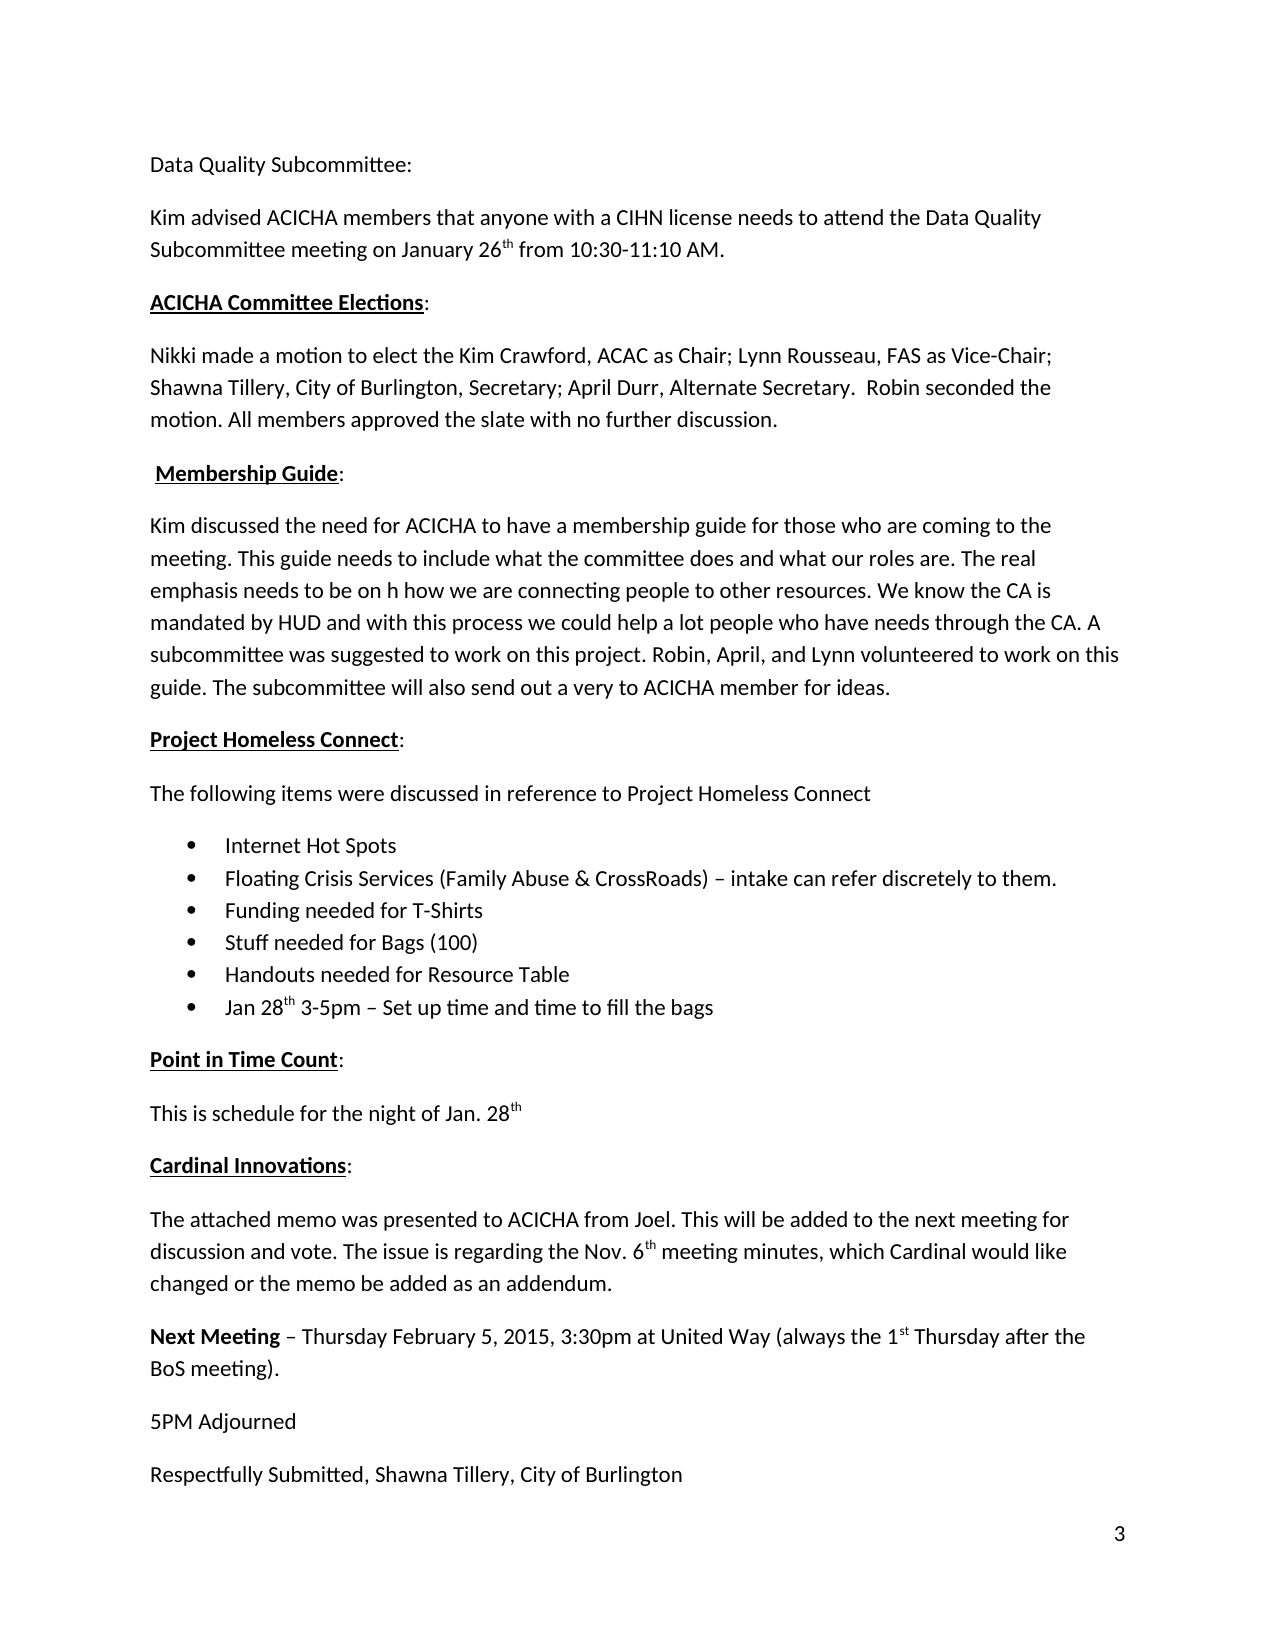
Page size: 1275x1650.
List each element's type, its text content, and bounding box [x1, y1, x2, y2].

text Kim discussed the need for ACICHA to have a membership guide for those who are coming to the meeting. This guide needs to include what the committee does and what our roles are. The real emphasis needs to be on h how we are connecting people to other resources. We know the CA is mandated by HUD and with this process we could help a lot people who have needs through the CA. A subcommittee was suggested to work on this project. Robin, April, and Lynn volunteered to work on this guide. The subcommittee will also send out a very to ACICHA member for ideas. [150, 512, 1125, 701]
text The following items were discussed in reference to Project Homeless Connect [150, 779, 1125, 807]
text Point in Time Count: [150, 1046, 1125, 1074]
text The attached memo was presented to ACICHA from Joel. This will be added to the next meeting for discussion and vote. The issue is regarding the Nov. 6th meeting minutes, which Cardinal would like changed or the memo be added as an addendum. [150, 1205, 1125, 1297]
text Project Homeless Connect: [150, 726, 1125, 754]
list Jan 28th 3-5pm – Set up time and time to fill the bags [187, 993, 1125, 1021]
list Internet Hot Spots [187, 832, 1125, 860]
text Cardinal Innovations: [150, 1152, 1125, 1180]
list Handouts needed for Resource Table [187, 960, 1125, 988]
text This is schedule for the night of Jan. 28th [150, 1099, 1125, 1127]
text Membership Guide: [150, 459, 1125, 487]
text Respectfully Submitted, Shawna Tillery, City of Burlington [150, 1460, 1125, 1488]
text Next Meeting – Thursday February 5, 2015, 3:30pm at United Way (always the 1st Thursday after the BoS meeting). [150, 1322, 1125, 1382]
text Nikki made a motion to elect the Kim Crawford, ACAC as Chair; Lynn Rousseau, FAS as Vice-Chair; Shawna Tillery, City of Burlington, Secretary; April Durr, Alternate Secretary. Robin seconded the motion. All members approved the slate with no further discussion. [150, 341, 1125, 434]
list Funding needed for T-Shirts [187, 896, 1125, 924]
text Kim advised ACICHA members that anyone with a CIHN license needs to attend the Data Quality Subcommittee meeting on January 26th from 10:30-11:10 AM. [150, 203, 1125, 263]
text ACICHA Committee Elections: [150, 288, 1125, 316]
text 5PM Adjourned [150, 1407, 1125, 1435]
text Data Quality Subcommittee: [150, 150, 1125, 178]
list Floating Crisis Services (Family Abuse & CrossRoads) – intake can refer discretely to them. [187, 864, 1125, 892]
list Stuff needed for Bags (100) [187, 928, 1125, 956]
